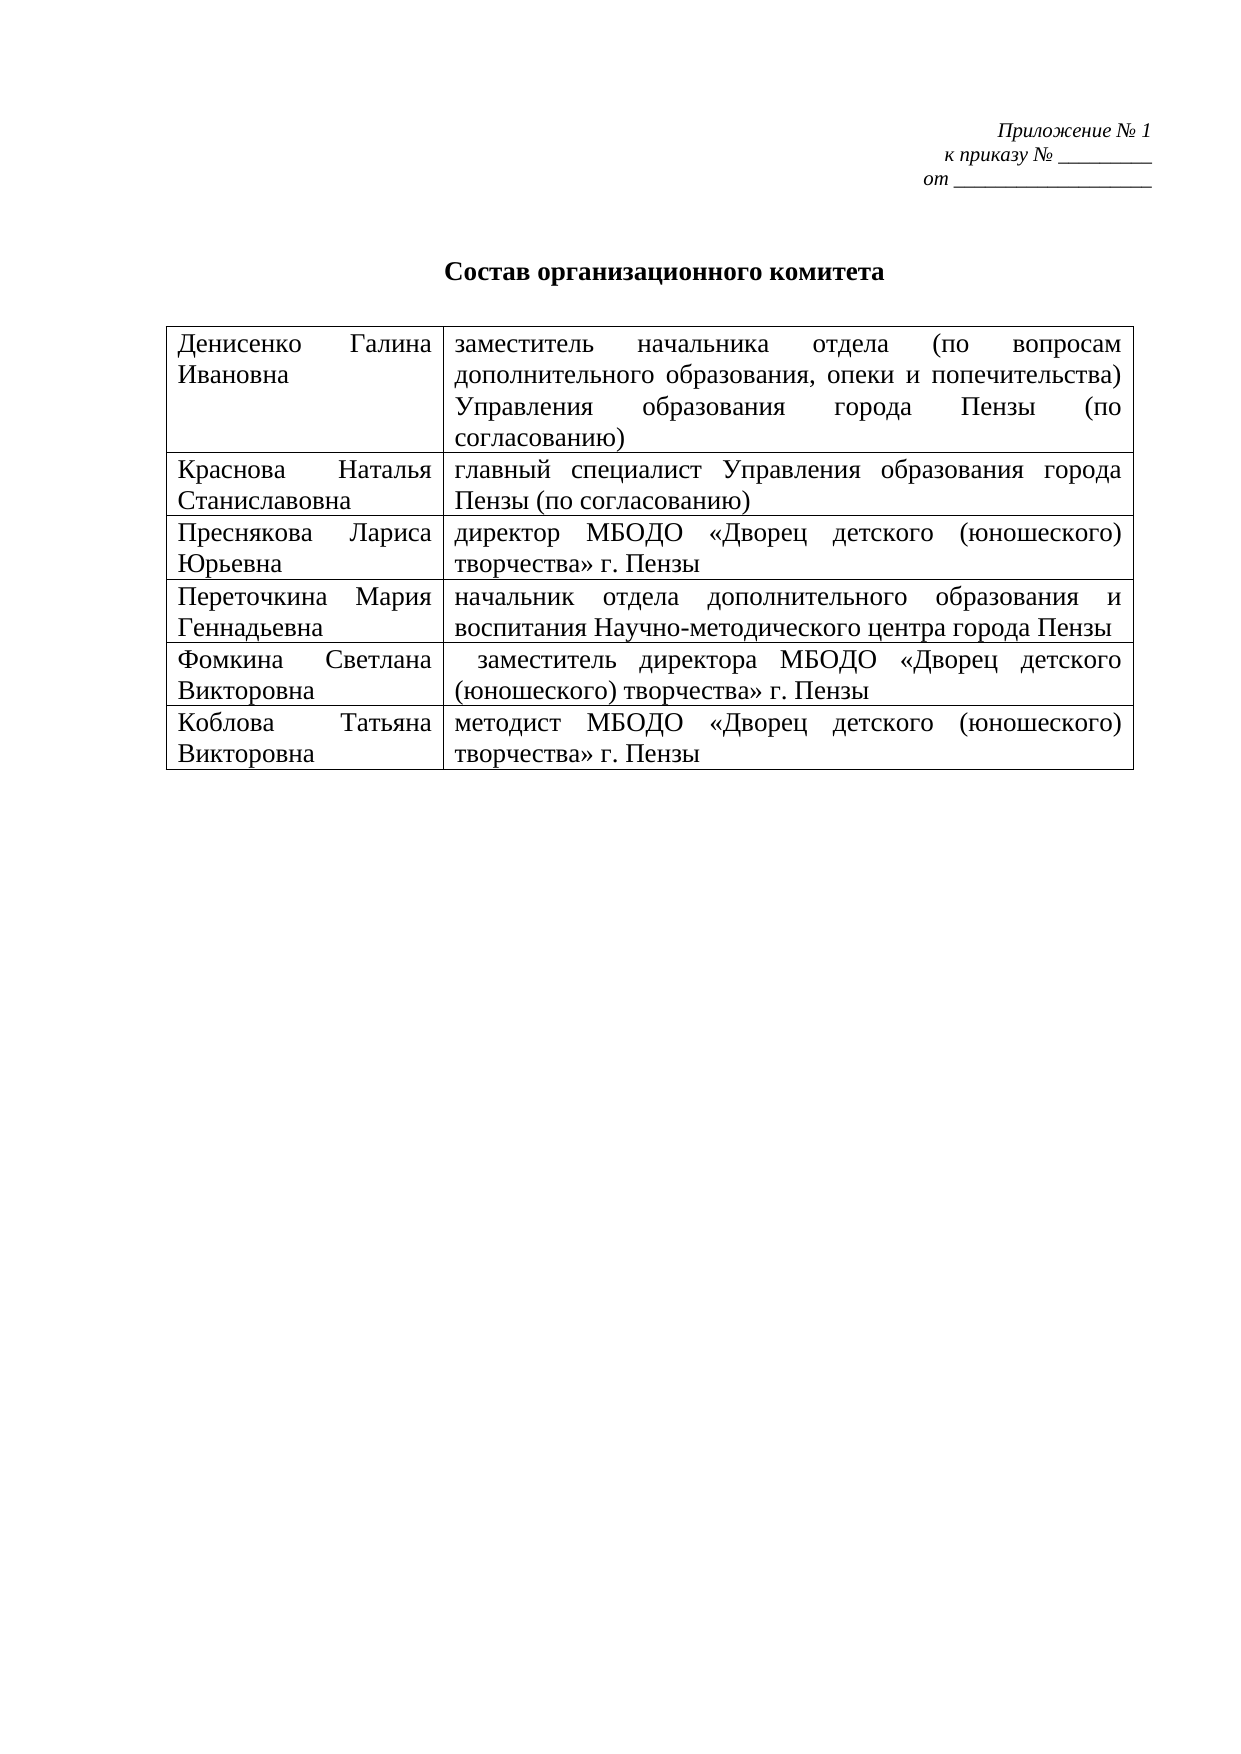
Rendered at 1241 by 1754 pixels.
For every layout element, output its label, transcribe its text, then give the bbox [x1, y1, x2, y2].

text Состав организационного комитета [177, 255, 1152, 286]
table_cell Краснова Наталья Станиславовна [167, 453, 443, 515]
table_cell директор МБОДО «Дворец детского (юношеского) творчества» г. Пензы [444, 516, 1133, 578]
text Приложение № 1 [177, 118, 1152, 142]
table_cell заместитель директора МБОДО «Дворец детского (юношеского) творчества» г. Пензы [444, 643, 1133, 705]
text от ___________________ [177, 166, 1152, 190]
table_cell Коблова Татьяна Викторовна [167, 706, 443, 768]
table_cell методист МБОДО «Дворец детского (юношеского) творчества» г. Пензы [444, 706, 1133, 768]
table_cell Преснякова Лариса Юрьевна [167, 516, 443, 578]
text к приказу № _________ [177, 142, 1152, 166]
table_cell Переточкина Мария Геннадьевна [167, 580, 443, 642]
table_cell главный специалист Управления образования города Пензы (по согласованию) [444, 453, 1133, 515]
table_cell Фомкина Светлана Викторовна [167, 643, 443, 705]
table_cell начальник отдела дополнительного образования и воспитания Научно-методического центра города Пензы [444, 580, 1133, 642]
table_header Денисенко Галина Ивановна [167, 327, 443, 452]
table_header заместитель начальника отдела (по вопросам дополнительного образования, опеки и попечительства) Управления образования города Пензы (по согласованию) [444, 327, 1133, 452]
